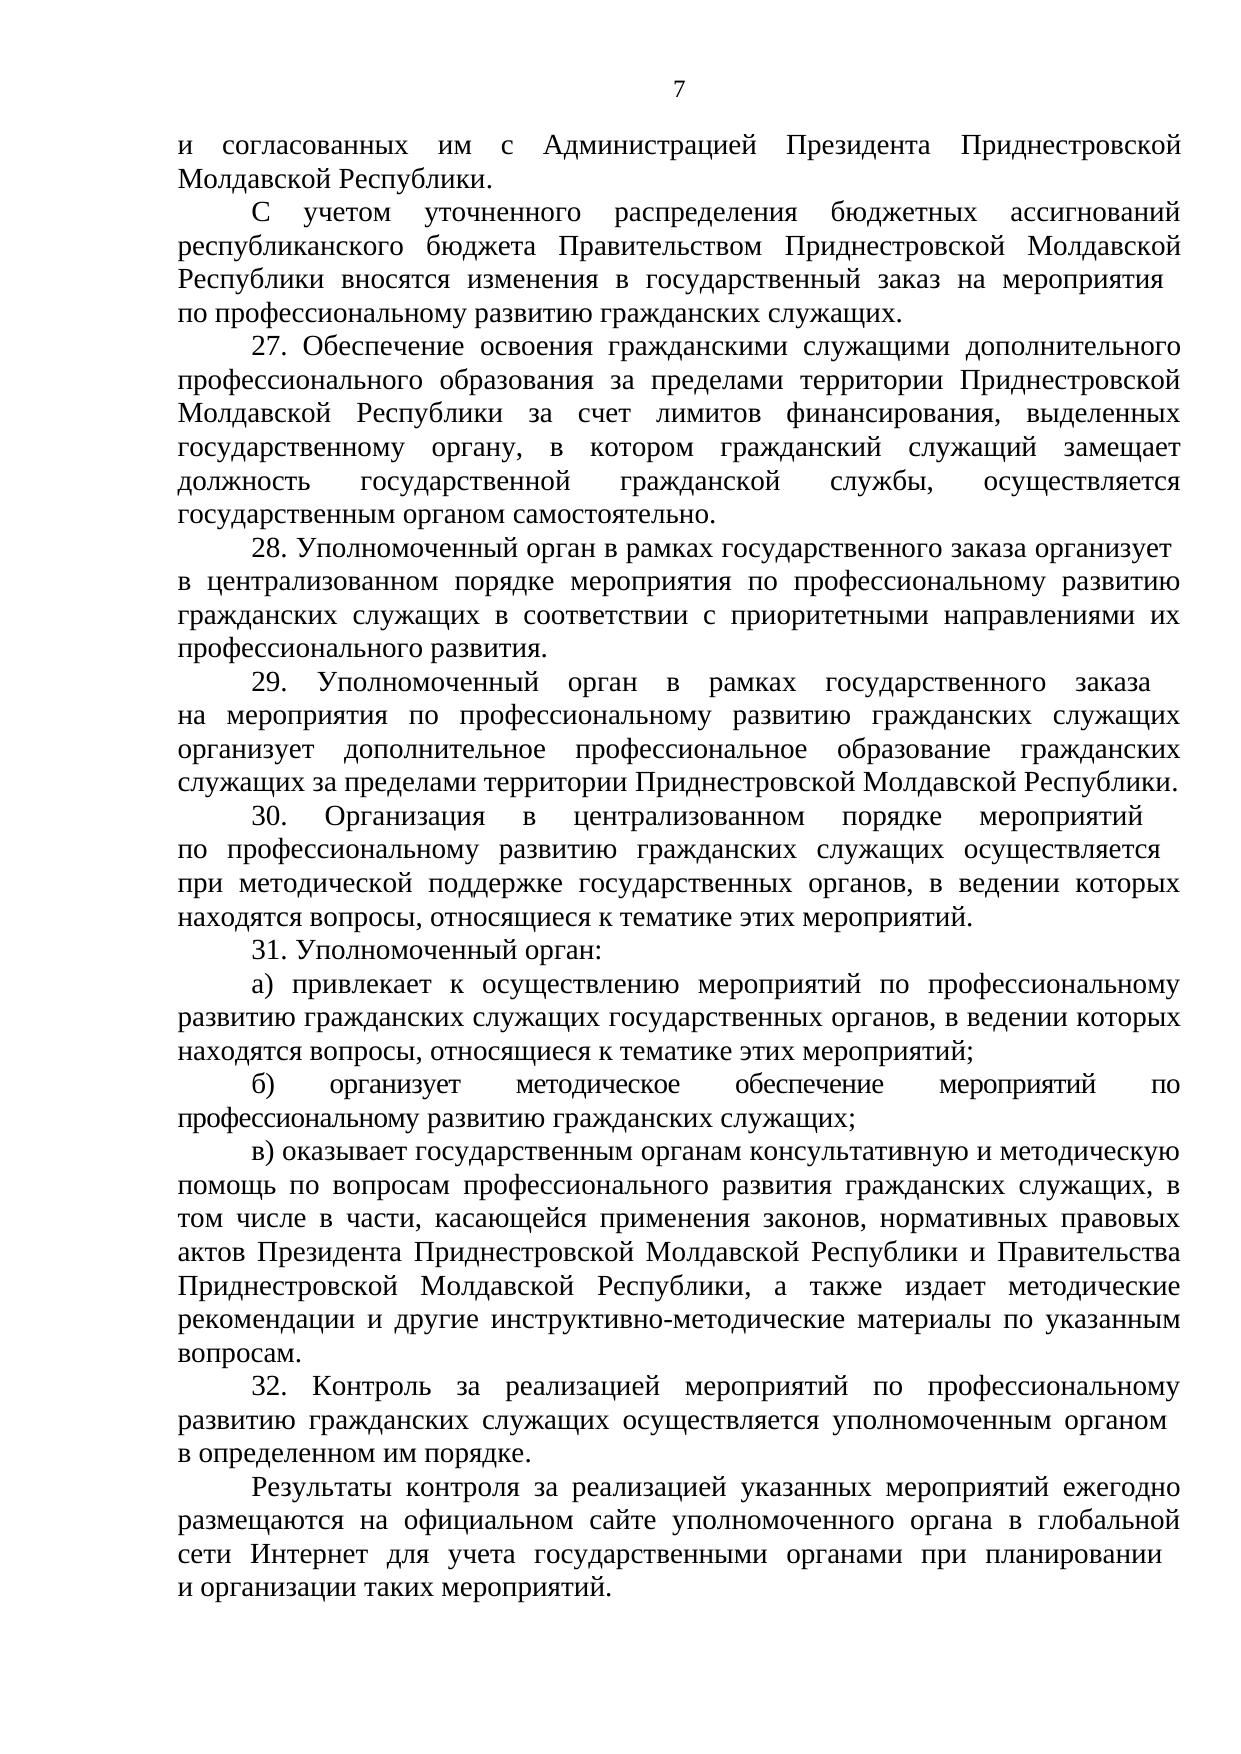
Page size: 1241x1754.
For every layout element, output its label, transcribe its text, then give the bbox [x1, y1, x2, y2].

text Результаты контроля за реализацией указанных мероприятий ежегодно размещаются на официальном сайте уполномоченного органа в глобальной сети Интернет для учета государственными органами при планировании и организации таких мероприятий. [177, 1469, 1181, 1603]
text 29. Уполномоченный орган в рамках государственного заказа на мероприятия по профессиональному развитию гражданских служащих организует дополнительное профессиональное образование гражданских служащих за пределами территории Приднестровской Молдавской Республики. [177, 664, 1181, 798]
text 28. Уполномоченный орган в рамках государственного заказа организует в централизованном порядке мероприятия по профессиональному развитию гражданских служащих в соответствии с приоритетными направлениями их профессионального развития. [177, 530, 1181, 664]
text б) организует методическое обеспечение мероприятий по профессиональному развитию гражданских служащих; [177, 1066, 1181, 1133]
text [177, 127, 1181, 194]
text 30. Организация в централизованном порядке мероприятий по профессиональному развитию гражданских служащих осуществляется при методической поддержке государственных органов, в ведении которых находятся вопросы, относящиеся к тематике этих мероприятий. [177, 798, 1181, 932]
text С учетом уточненного распределения бюджетных ассигнований республиканского бюджета Правительством Приднестровской Молдавской Республики вносятся изменения в государственный заказ на мероприятия по профессиональному развитию гражданских служащих. [177, 194, 1181, 328]
text а) привлекает к осуществлению мероприятий по профессиональному развитию гражданских служащих государственных органов, в ведении которых находятся вопросы, относящиеся к тематике этих мероприятий; [177, 966, 1181, 1066]
text 27. Обеспечение освоения гражданскими служащими дополнительного профессионального образования за пределами территории Приднестровской Молдавской Республики за счет лимитов финансирования, выделенных государственному органу, в котором гражданский служащий замещает должность государственной гражданской службы, осуществляется государственным органом самостоятельно. [177, 328, 1181, 530]
text 31. Уполномоченный орган: [177, 932, 1181, 966]
text 32. Контроль за реализацией мероприятий по профессиональному развитию гражданских служащих осуществляется уполномоченным органом в определенном им порядке. [177, 1368, 1181, 1469]
text в) оказывает государственным органам консультативную и методическую помощь по вопросам профессионального развития гражданских служащих, в том числе в части, касающейся применения законов, нормативных правовых актов Президента Приднестровской Молдавской Республики и Правительства Приднестровской Молдавской Республики, а также издает методические рекомендации и другие инструктивно-методические материалы по указанным вопросам. [177, 1133, 1181, 1368]
